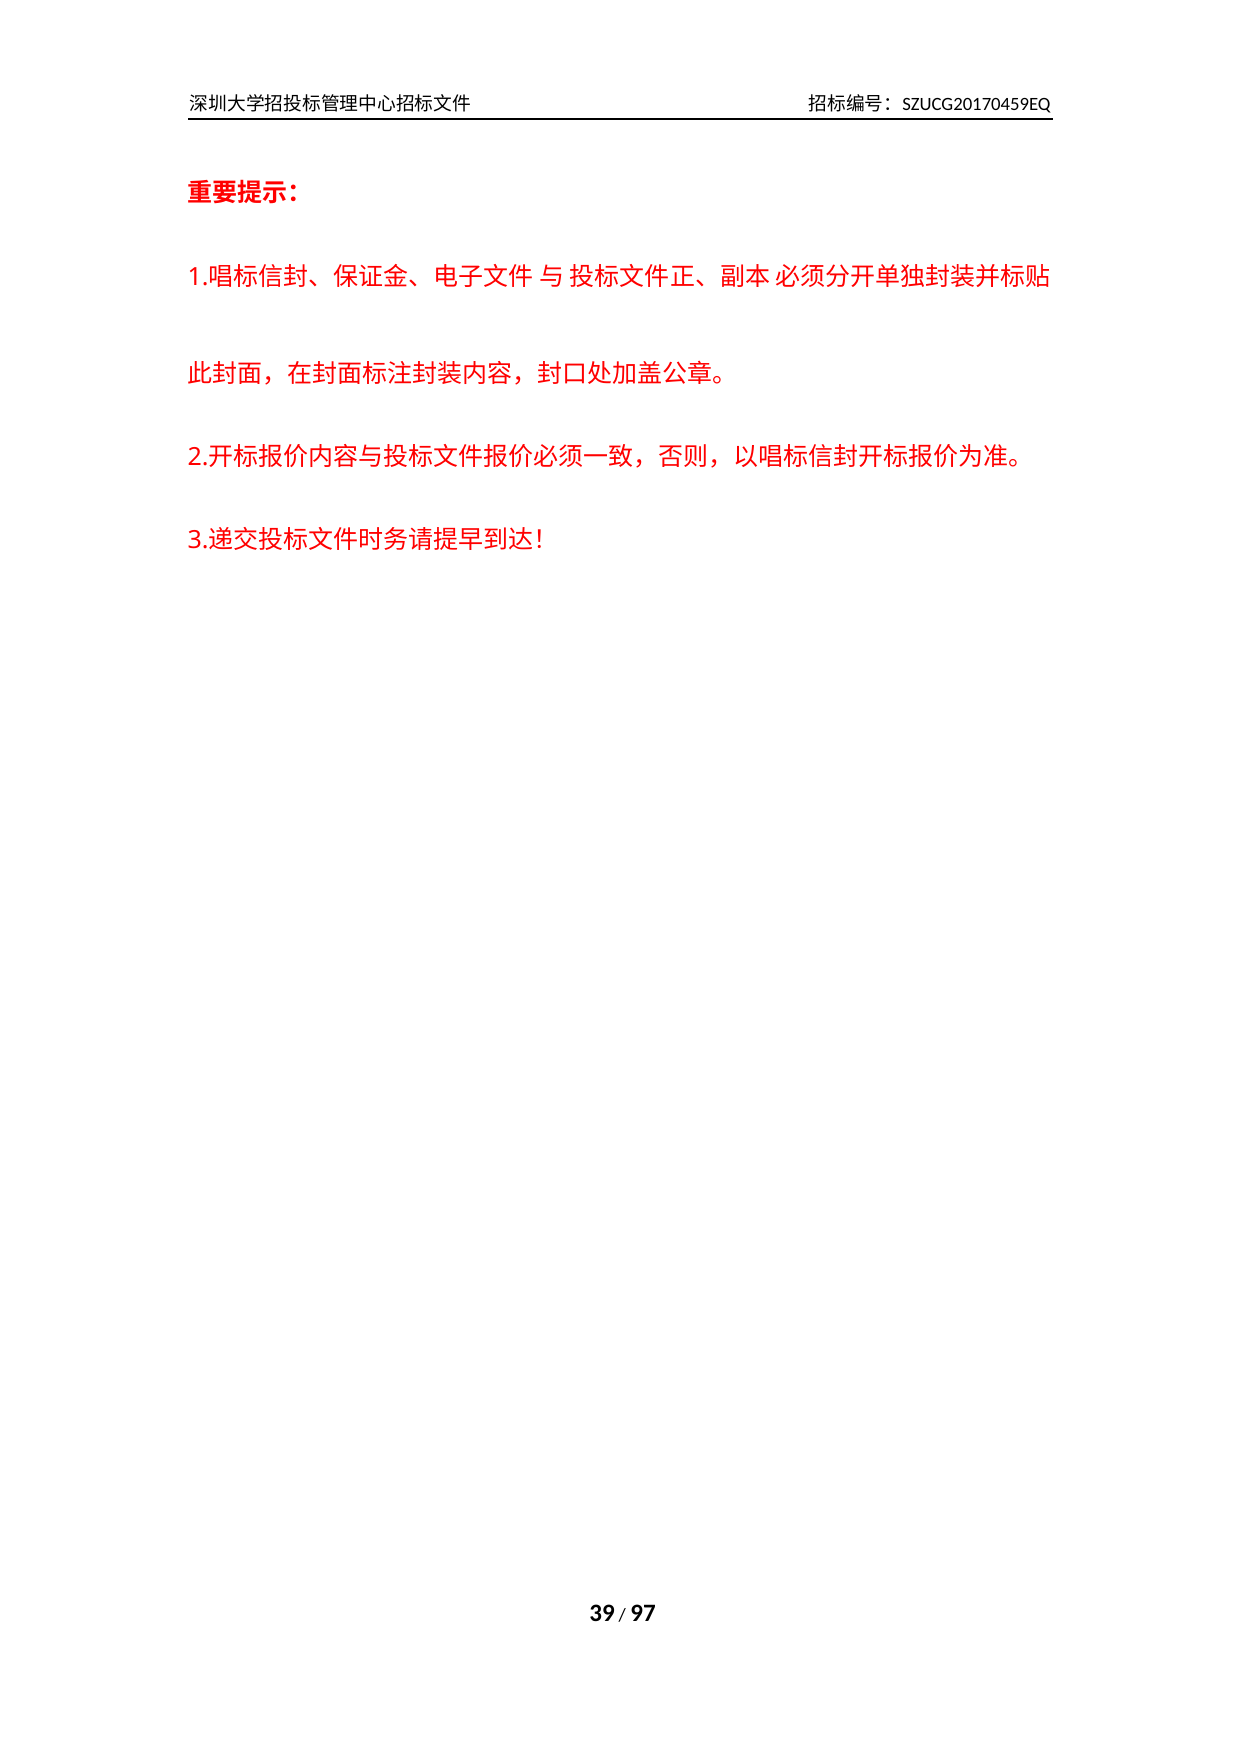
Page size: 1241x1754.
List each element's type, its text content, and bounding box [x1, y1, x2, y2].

text 3.递交投标文件时务请提早到达！ [187, 505, 1053, 570]
text 2.开标报价内容与投标文件报价必须一致，否则，以唱标信封开标报价为准。 [187, 422, 1053, 487]
text 1.唱标信封、保证金、电子文件 与 投标文件正、副本 必须分开单独封装并标贴此封面，在封面标注封装内容，封口处加盖公章。 [187, 242, 1053, 404]
text 重要提示： [187, 158, 1053, 223]
